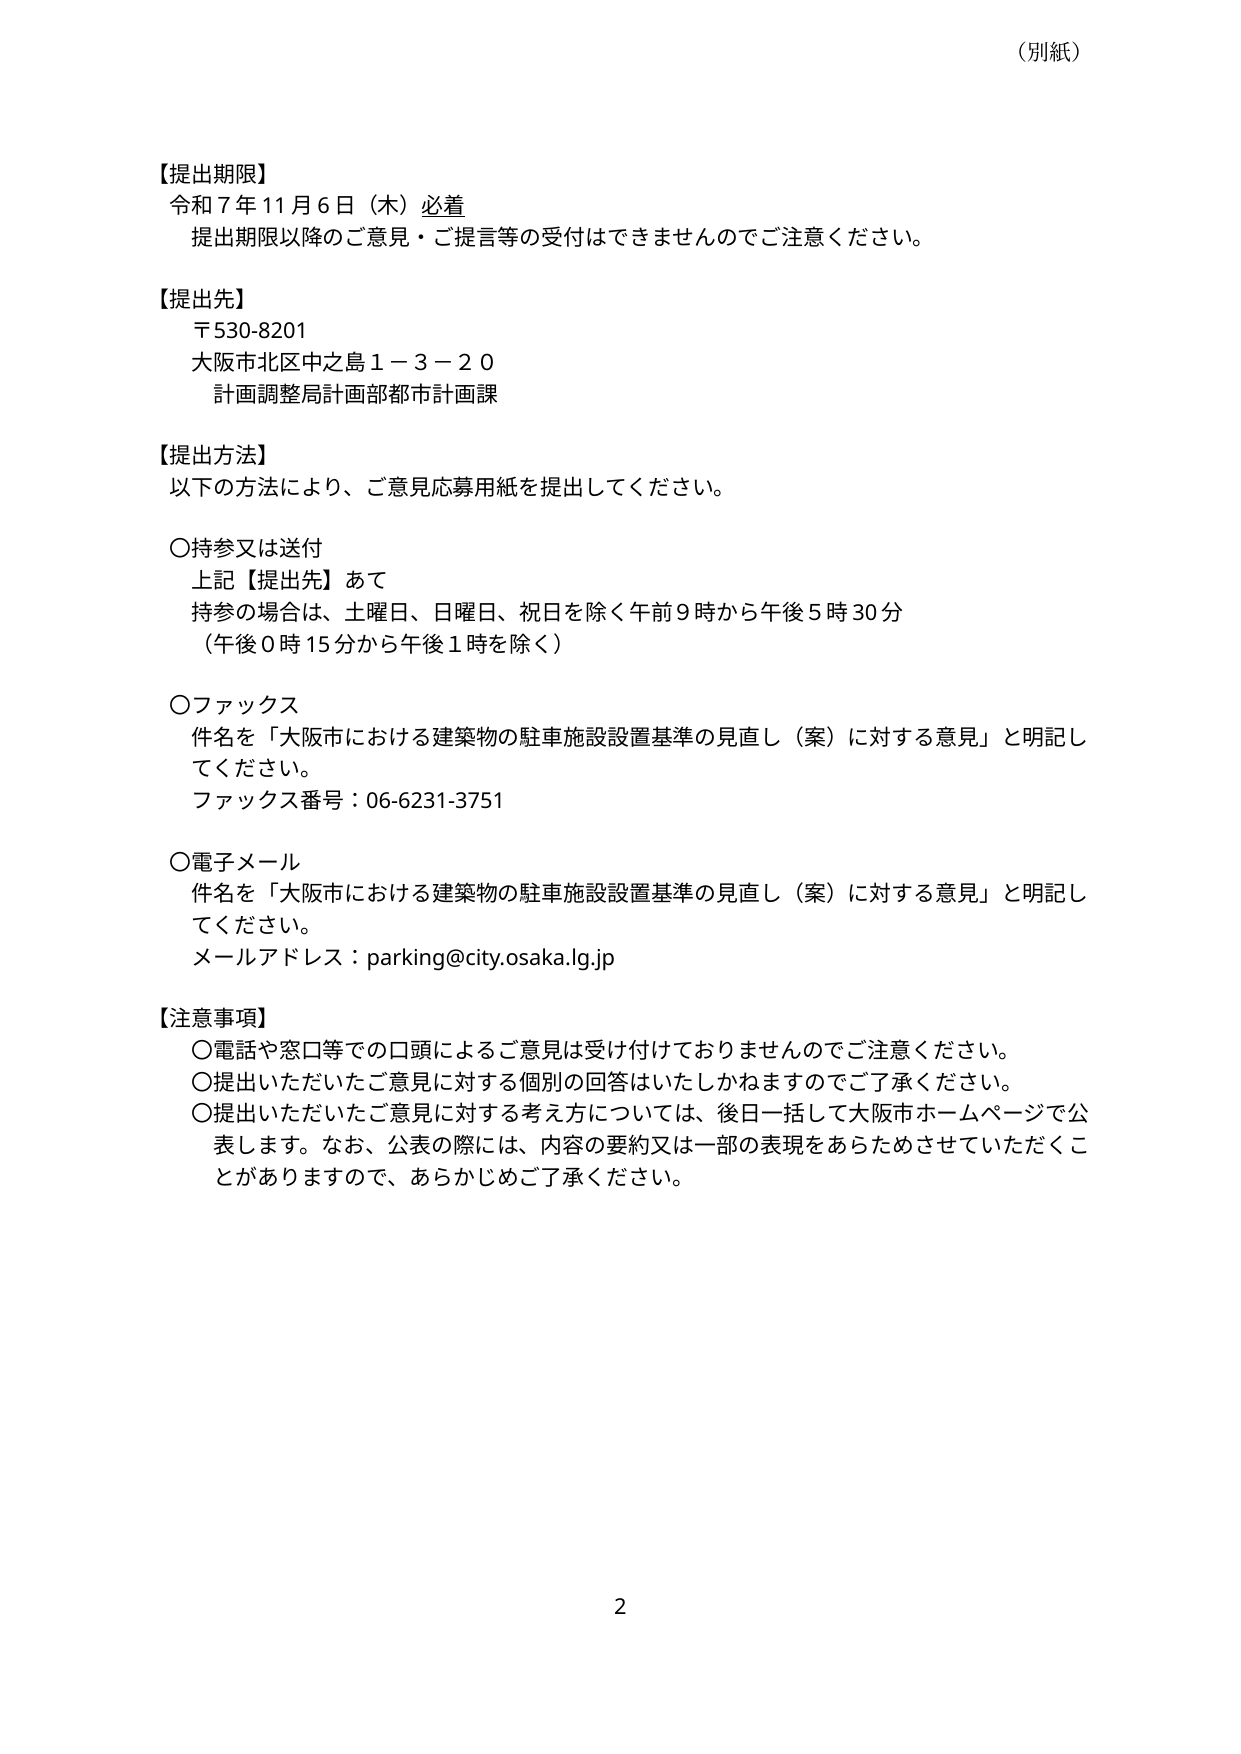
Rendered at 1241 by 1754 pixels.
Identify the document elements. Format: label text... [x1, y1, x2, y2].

text 〇提出いただいたご意見に対する個別の回答はいたしかねますのでご了承ください。 [148, 1064, 1092, 1096]
text 持参の場合は、土曜日、日曜日、祝日を除く午前９時から午後５時30分 [148, 595, 1092, 627]
text 提出期限以降のご意見・ご提言等の受付はできませんのでご注意ください。 [148, 220, 1092, 252]
text 〇提出いただいたご意見に対する考え方については、後日一括して大阪市ホームページで公表します。なお、公表の際には、内容の要約又は一部の表現をあらためさせていただくことがありますので、あらかじめご了承ください。 [191, 1096, 1092, 1191]
text 大阪市北区中之島１－３－２０ [148, 345, 1092, 377]
text 令和７年11月6日（木）必着 [148, 188, 1092, 220]
text 件名を「大阪市における建築物の駐車施設設置基準の見直し（案）に対する意見」と明記し [148, 876, 1092, 908]
text 〇ファックス [148, 688, 1092, 720]
text メールアドレス：parking@city.osaka.lg.jp [148, 940, 1092, 971]
text 〇電話や窓口等での口頭によるご意見は受け付けておりませんのでご注意ください。 [148, 1033, 1092, 1064]
text 【提出先】 [148, 282, 1092, 313]
text 〒530-8201 [148, 313, 1092, 345]
text ファックス番号：06-6231-3751 [148, 783, 1092, 815]
text てください。 [191, 908, 1092, 940]
text 【提出期限】 [148, 157, 1092, 188]
text 計画調整局計画部都市計画課 [148, 377, 1092, 408]
text 上記【提出先】あて [148, 563, 1092, 595]
text 【注意事項】 [148, 1001, 1092, 1033]
text 【提出方法】 [148, 438, 1092, 470]
text （午後０時15分から午後１時を除く） [148, 627, 1092, 658]
text 〇持参又は送付 [148, 531, 1092, 563]
text 件名を「大阪市における建築物の駐車施設設置基準の見直し（案）に対する意見」と明記し [169, 720, 1092, 751]
text てください。 [169, 751, 1092, 783]
text 〇電子メール [148, 845, 1092, 876]
text 以下の方法により、ご意見応募用紙を提出してください。 [148, 470, 1092, 502]
